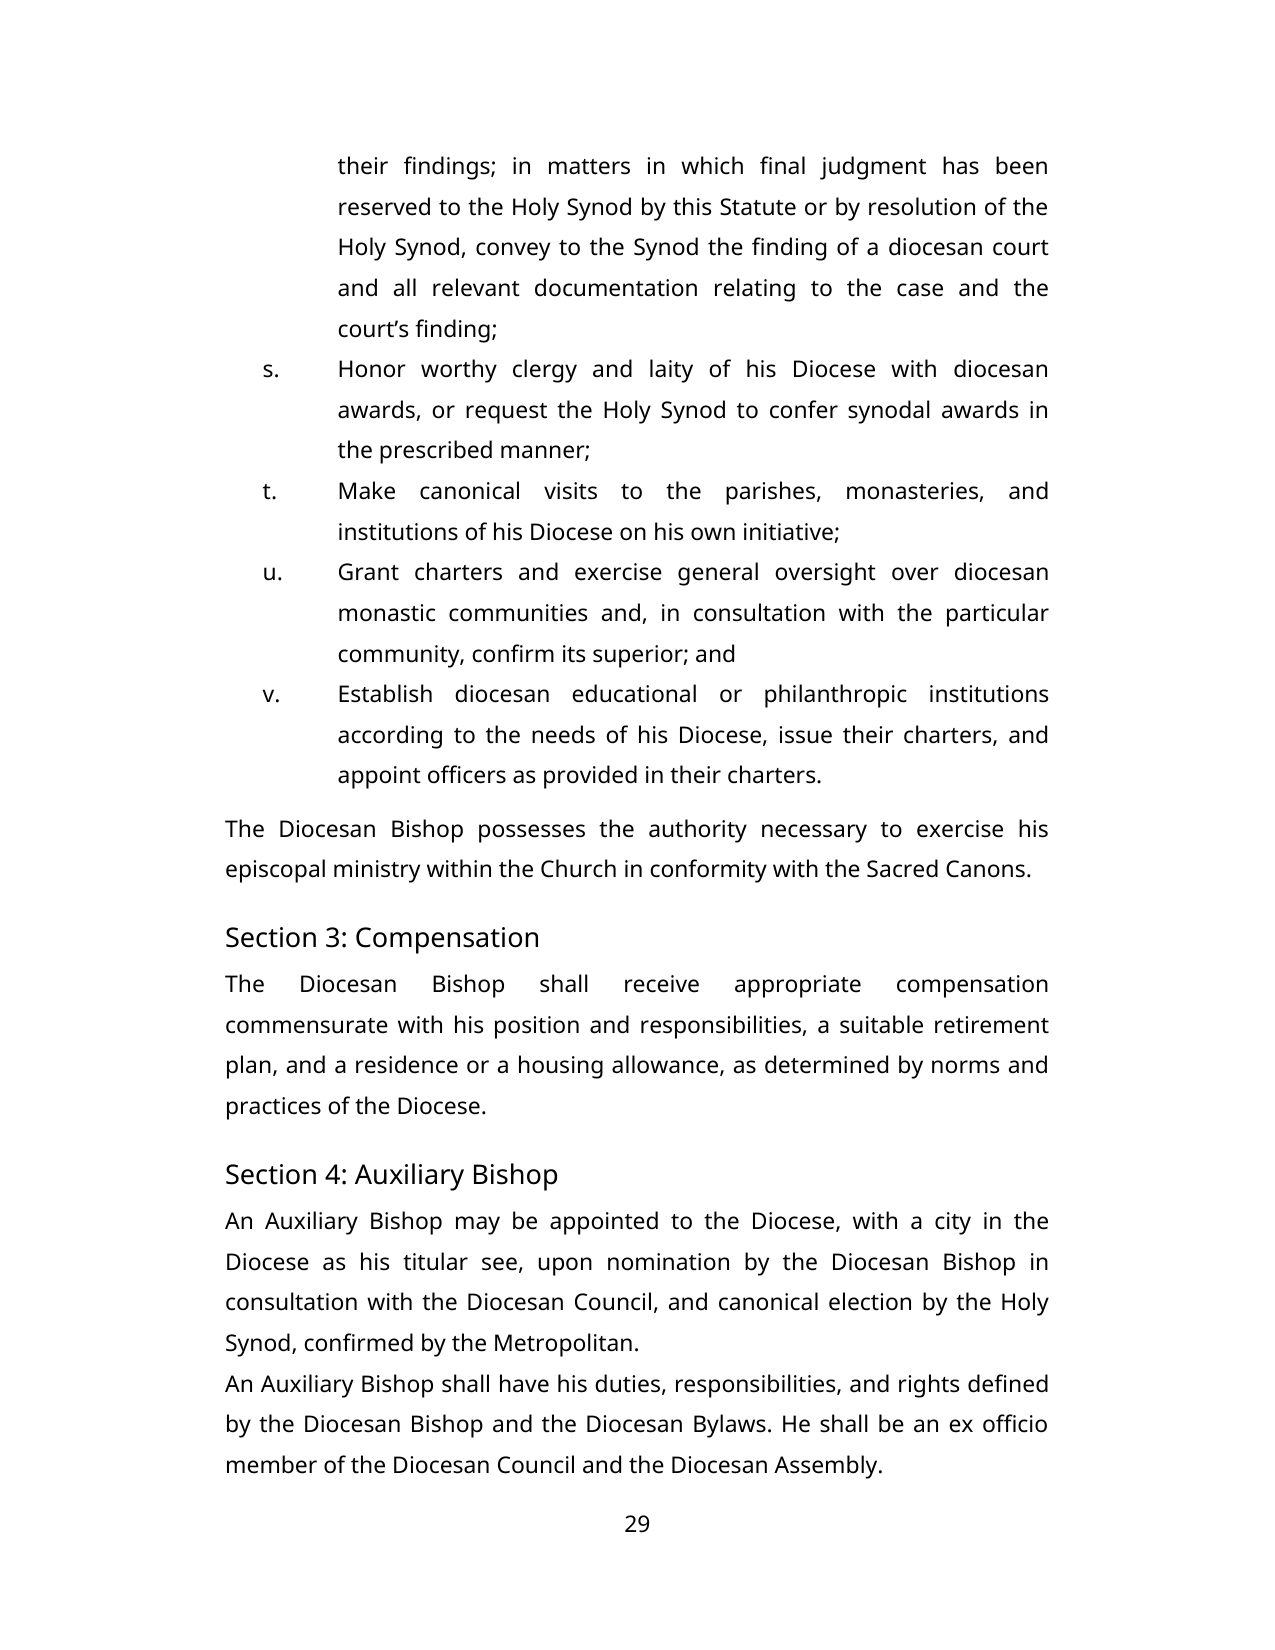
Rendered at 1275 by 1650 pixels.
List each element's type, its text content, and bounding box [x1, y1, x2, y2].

text u. Grant charters and exercise general oversight over diocesan monastic communities and, in consultation with the particular community, confirm its superior; and [262, 556, 1050, 669]
subtitle Section 4: Auxiliary Bishop [225, 1156, 1050, 1192]
text The Diocesan Bishop shall receive appropriate compensation commensurate with his position and responsibilities, a suitable retirement plan, and a residence or a housing allowance, as determined by norms and practices of the Diocese. [225, 968, 1050, 1121]
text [262, 150, 1050, 344]
text The Diocesan Bishop possesses the authority necessary to exercise his episcopal ministry within the Church in conformity with the Sacred Canons. [225, 812, 1050, 884]
text An Auxiliary Bishop may be appointed to the Diocese, with a city in the Diocese as his titular see, upon nomination by the Diocesan Bishop in consultation with the Diocesan Council, and canonical election by the Holy Synod, confirmed by the Metropolitan. [225, 1205, 1050, 1358]
text s. Honor worthy clergy and laity of his Diocese with diocesan awards, or request the Holy Synod to confer synodal awards in the prescribed manner; [262, 353, 1050, 466]
text t. Make canonical visits to the parishes, monasteries, and institutions of his Diocese on his own initiative; [262, 475, 1050, 547]
text v. Establish diocesan educational or philanthropic institutions according to the needs of his Diocese, issue their charters, and appoint officers as provided in their charters. [262, 678, 1050, 791]
subtitle Section 3: Compensation [225, 919, 1050, 956]
text An Auxiliary Bishop shall have his duties, responsibilities, and rights defined by the Diocesan Bishop and the Diocesan Bylaws. He shall be an ex officio member of the Diocesan Council and the Diocesan Assembly. [225, 1367, 1050, 1480]
